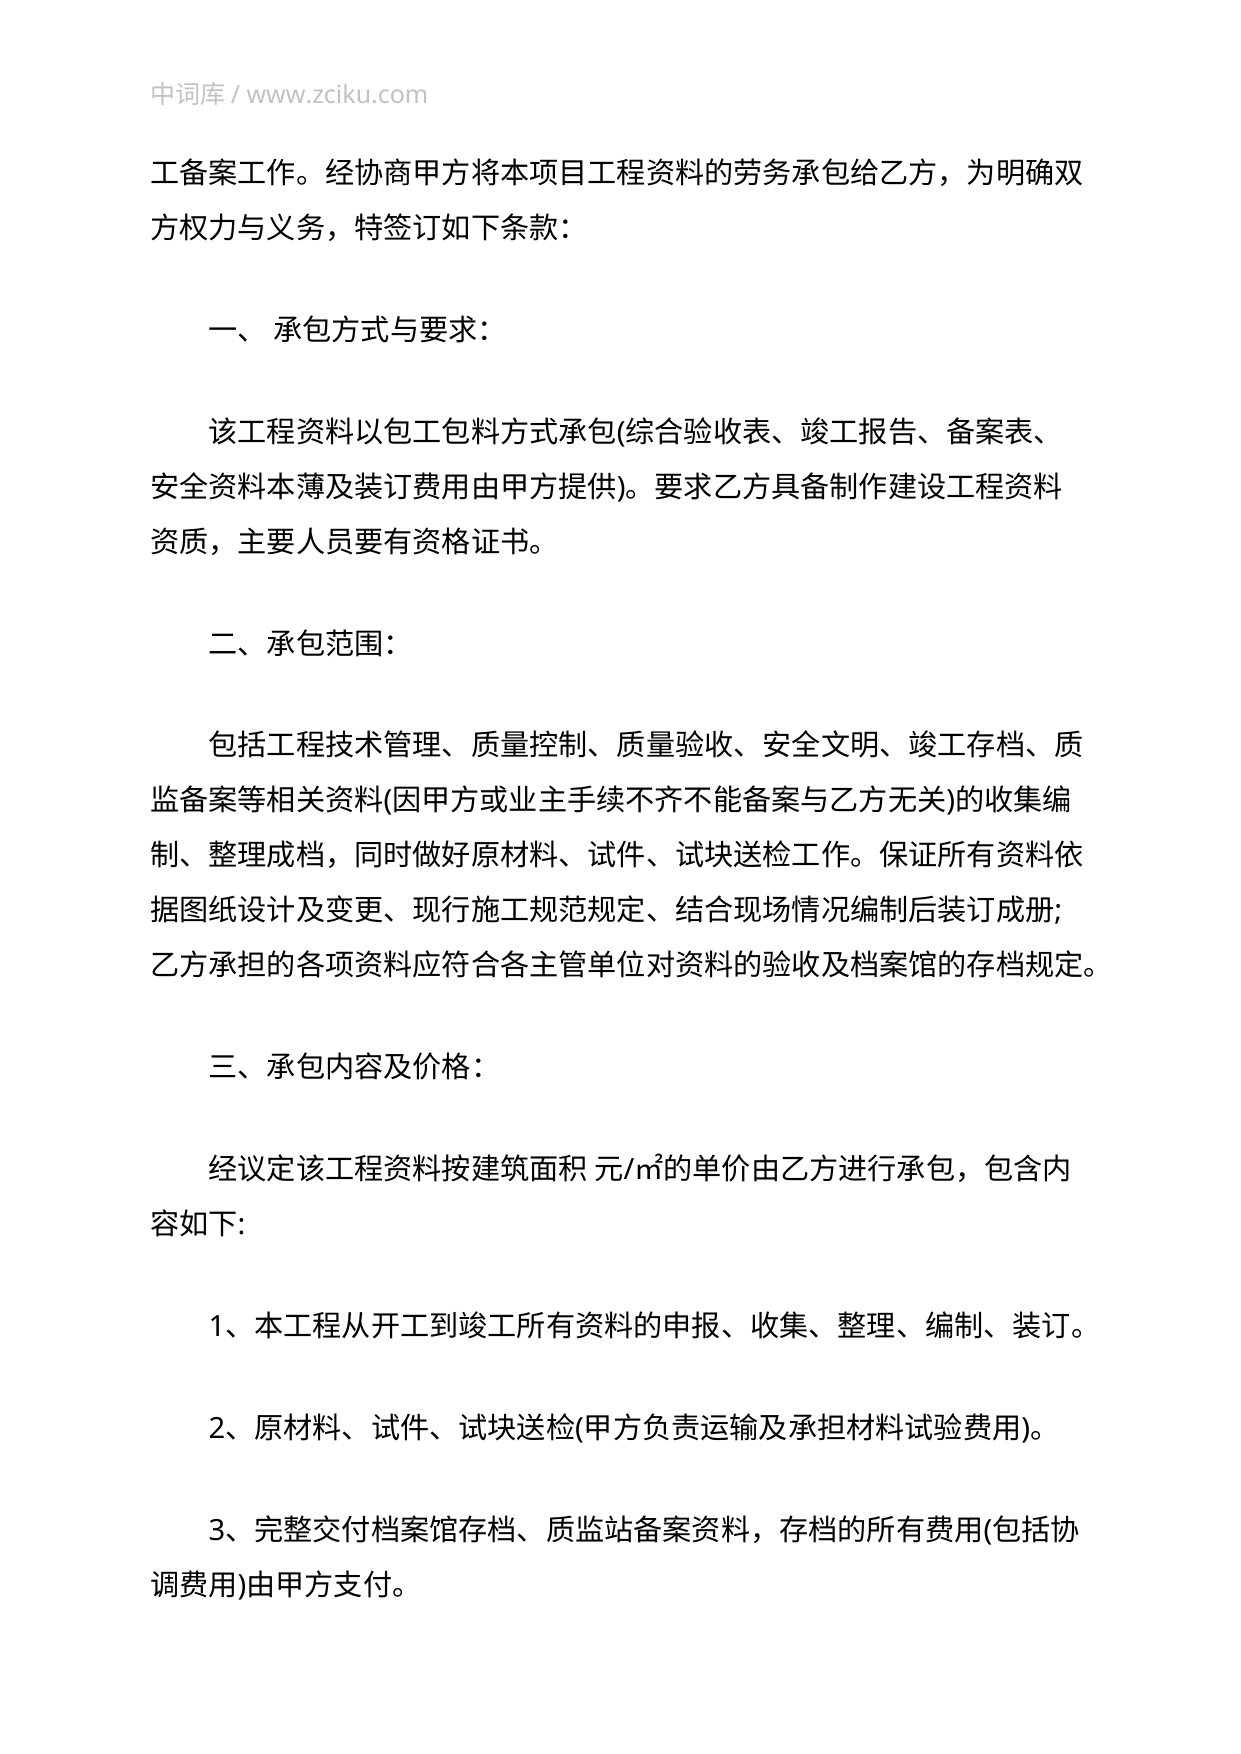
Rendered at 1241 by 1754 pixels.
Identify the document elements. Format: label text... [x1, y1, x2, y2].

text 3、完整交付档案馆存档、质监站备案资料，存档的所有费用(包括协调费用)由甲方支付。 [150, 1506, 1090, 1604]
text 一、 承包方式与要求： [150, 307, 1090, 349]
text 1、本工程从开工到竣工所有资料的申报、收集、整理、编制、装订。 [150, 1302, 1090, 1345]
text 2、原材料、试件、试块送检(甲方负责运输及承担材料试验费用)。 [150, 1404, 1090, 1447]
text 经议定该工程资料按建筑面积 元/㎡的单价由乙方进行承包，包含内容如下: [150, 1145, 1090, 1243]
text 包括工程技术管理、质量控制、质量验收、安全文明、竣工存档、质监备案等相关资料(因甲方或业主手续不齐不能备案与乙方无关)的收集编制、整理成档，同时做好原材料、试件、试块送检工作。保证所有资料依据图纸设计及变更、现行施工规范规定、结合现场情况编制后装订成册;乙方承担的各项资料应符合各主管单位对资料的验收及档案馆的存档规定。 [150, 722, 1090, 984]
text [150, 150, 1090, 247]
text 三、承包内容及价格： [150, 1043, 1090, 1086]
text 该工程资料以包工包料方式承包(综合验收表、竣工报告、备案表、安全资料本薄及装订费用由甲方提供)。要求乙方具备制作建设工程资料资质，主要人员要有资格证书。 [150, 408, 1090, 561]
text 二、承包范围： [150, 620, 1090, 662]
